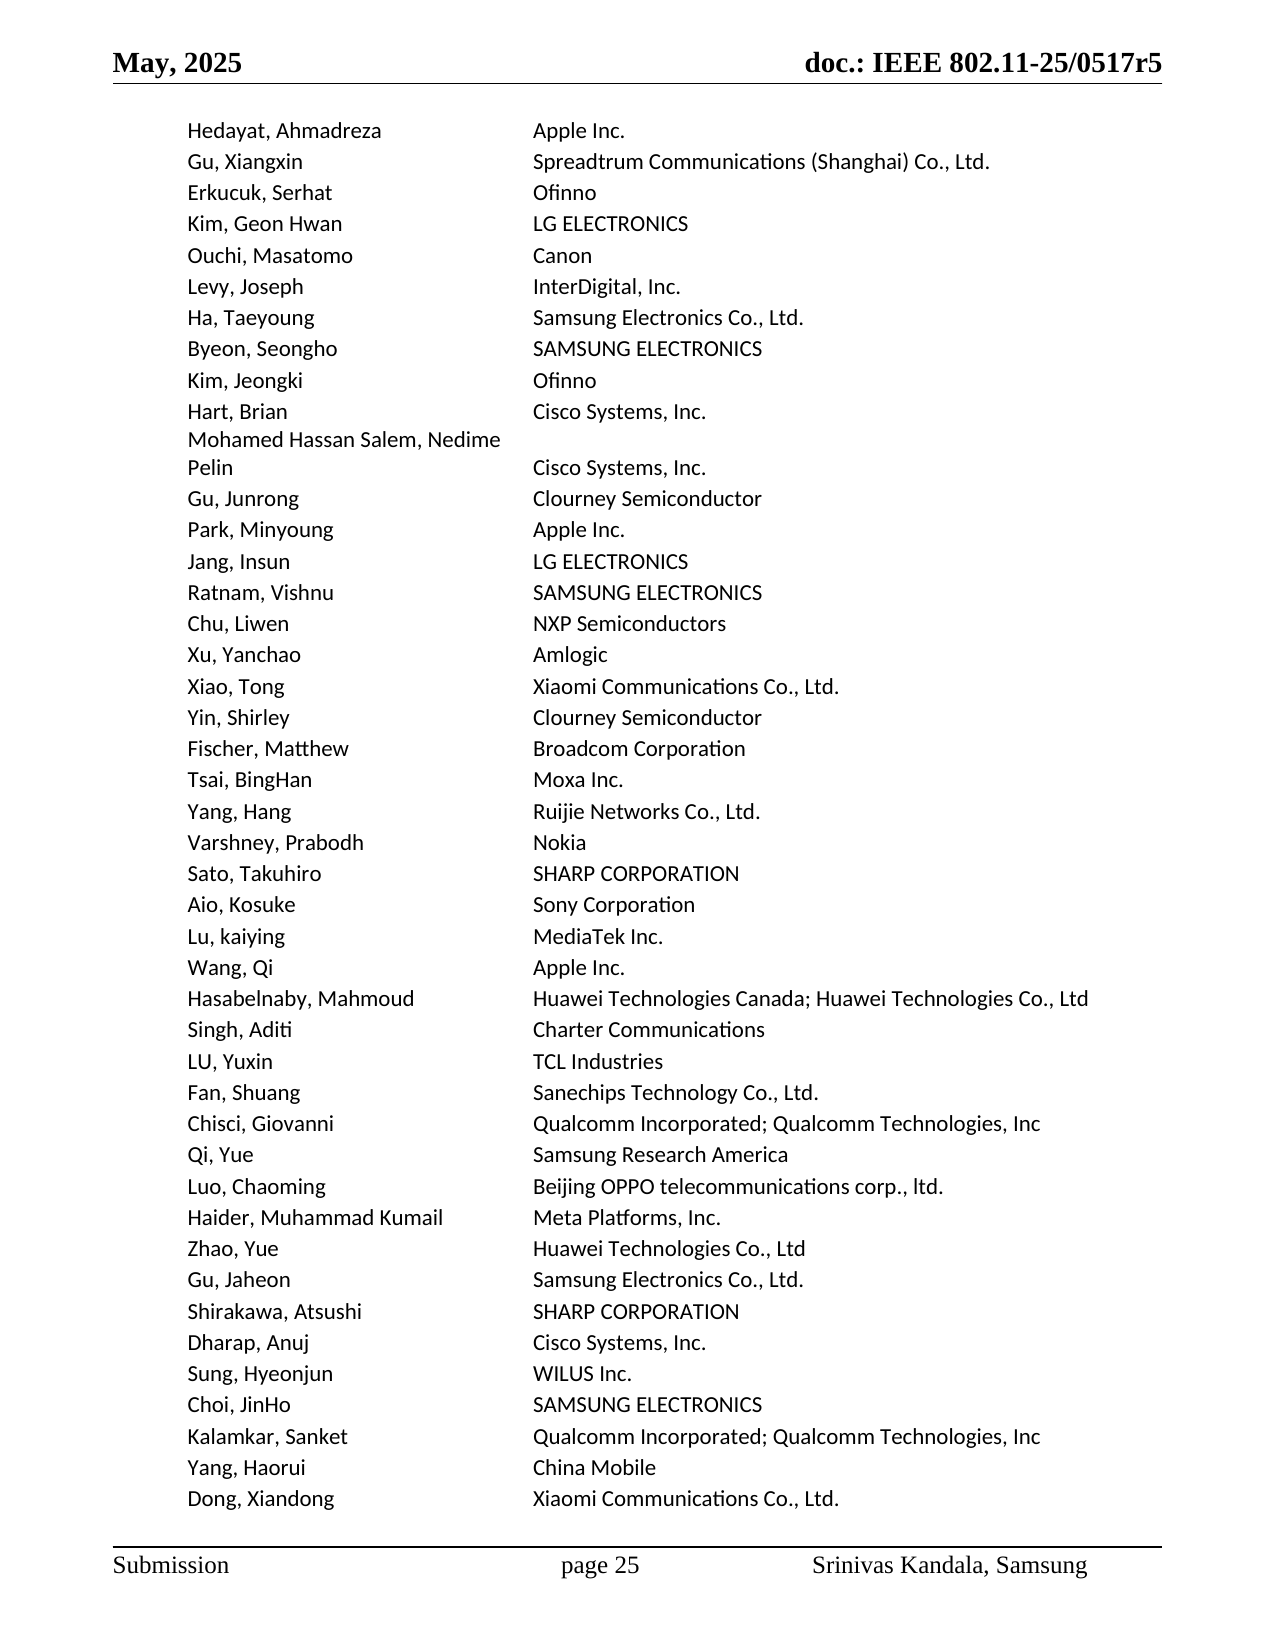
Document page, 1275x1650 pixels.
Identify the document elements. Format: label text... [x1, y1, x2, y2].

table_cell Wang, Qi [176, 950, 522, 981]
table_cell Kim, Geon Hwan [176, 206, 522, 237]
table_cell Hedayat, Ahmadreza [176, 113, 522, 144]
table_cell WILUS Inc. [522, 1356, 1151, 1387]
table_cell Spreadtrum Communications (Shanghai) Co., Ltd. [522, 144, 1151, 175]
table_cell InterDigital, Inc. [522, 269, 1151, 300]
table_cell Apple Inc. [522, 512, 1151, 543]
table_cell Samsung Research America [522, 1137, 1151, 1168]
table_cell Cisco Systems, Inc. [522, 1325, 1151, 1356]
table_cell Byeon, Seongho [176, 331, 522, 362]
table_cell Chu, Liwen [176, 606, 522, 637]
table_cell Huawei Technologies Canada; Huawei Technologies Co., Ltd [522, 981, 1151, 1012]
table_cell Ofinno [522, 175, 1151, 206]
table_cell Xiaomi Communications Co., Ltd. [522, 669, 1151, 700]
table_cell SAMSUNG ELECTRONICS [522, 331, 1151, 362]
table_cell LU, Yuxin [176, 1044, 522, 1075]
table_cell Gu, Xiangxin [176, 144, 522, 175]
table_cell Yin, Shirley [176, 700, 522, 731]
table_cell Apple Inc. [522, 113, 1151, 144]
table_cell Xiao, Tong [176, 669, 522, 700]
table_cell Gu, Junrong [176, 481, 522, 512]
table_cell Yang, Haorui [176, 1450, 522, 1481]
table_cell Sung, Hyeonjun [176, 1356, 522, 1387]
table_cell MediaTek Inc. [522, 919, 1151, 950]
table_cell Xu, Yanchao [176, 637, 522, 668]
table_cell Mohamed Hassan Salem, Nedime Pelin [176, 425, 522, 481]
table_cell Tsai, BingHan [176, 762, 522, 793]
table_cell Haider, Muhammad Kumail [176, 1200, 522, 1231]
table_cell Clourney Semiconductor [522, 481, 1151, 512]
table_cell LG ELECTRONICS [522, 544, 1151, 575]
table_cell Samsung Electronics Co., Ltd. [522, 1262, 1151, 1293]
table_cell Huawei Technologies Co., Ltd [522, 1231, 1151, 1262]
table_cell SHARP CORPORATION [522, 856, 1151, 887]
table_cell Ratnam, Vishnu [176, 575, 522, 606]
table_cell SAMSUNG ELECTRONICS [522, 575, 1151, 606]
table_cell Zhao, Yue [176, 1231, 522, 1262]
table_cell Cisco Systems, Inc. [522, 394, 1151, 425]
table_cell Meta Platforms, Inc. [522, 1200, 1151, 1231]
table_cell Hart, Brian [176, 394, 522, 425]
table_cell Ha, Taeyoung [176, 300, 522, 331]
table_cell Qualcomm Incorporated; Qualcomm Technologies, Inc [522, 1106, 1151, 1137]
table_cell Ofinno [522, 363, 1151, 394]
table_cell Broadcom Corporation [522, 731, 1151, 762]
table_cell Dharap, Anuj [176, 1325, 522, 1356]
table_cell Hasabelnaby, Mahmoud [176, 981, 522, 1012]
table_cell Yang, Hang [176, 794, 522, 825]
table_cell Dong, Xiandong [176, 1481, 522, 1512]
table_cell Lu, kaiying [176, 919, 522, 950]
table_cell Ouchi, Masatomo [176, 238, 522, 269]
table_cell Clourney Semiconductor [522, 700, 1151, 731]
table_cell Choi, JinHo [176, 1387, 522, 1418]
table_cell Varshney, Prabodh [176, 825, 522, 856]
table_cell Shirakawa, Atsushi [176, 1294, 522, 1325]
table_cell Fischer, Matthew [176, 731, 522, 762]
table_cell Kim, Jeongki [176, 363, 522, 394]
table_cell Chisci, Giovanni [176, 1106, 522, 1137]
table_cell SHARP CORPORATION [522, 1294, 1151, 1325]
table_cell Charter Communications [522, 1012, 1151, 1043]
table_cell Aio, Kosuke [176, 887, 522, 918]
table_cell Moxa Inc. [522, 762, 1151, 793]
table_cell Erkucuk, Serhat [176, 175, 522, 206]
table_cell Xiaomi Communications Co., Ltd. [522, 1481, 1151, 1512]
table_cell Luo, Chaoming [176, 1169, 522, 1200]
table_cell Canon [522, 238, 1151, 269]
table_cell Apple Inc. [522, 950, 1151, 981]
table_cell SAMSUNG ELECTRONICS [522, 1387, 1151, 1418]
table_cell Singh, Aditi [176, 1012, 522, 1043]
table_cell Gu, Jaheon [176, 1262, 522, 1293]
table_cell Sanechips Technology Co., Ltd. [522, 1075, 1151, 1106]
table_cell NXP Semiconductors [522, 606, 1151, 637]
table_cell Fan, Shuang [176, 1075, 522, 1106]
table_cell Qi, Yue [176, 1137, 522, 1168]
table_cell Amlogic [522, 637, 1151, 668]
table_cell Nokia [522, 825, 1151, 856]
table_cell Qualcomm Incorporated; Qualcomm Technologies, Inc [522, 1419, 1151, 1450]
table_cell Park, Minyoung [176, 512, 522, 543]
table_cell Ruijie Networks Co., Ltd. [522, 794, 1151, 825]
table_cell Sato, Takuhiro [176, 856, 522, 887]
table_cell Levy, Joseph [176, 269, 522, 300]
table_cell China Mobile [522, 1450, 1151, 1481]
table_cell TCL Industries [522, 1044, 1151, 1075]
table_cell Kalamkar, Sanket [176, 1419, 522, 1450]
table_cell Samsung Electronics Co., Ltd. [522, 300, 1151, 331]
table_cell Jang, Insun [176, 544, 522, 575]
table_cell Sony Corporation [522, 887, 1151, 918]
table_cell LG ELECTRONICS [522, 206, 1151, 237]
table_cell Beijing OPPO telecommunications corp., ltd. [522, 1169, 1151, 1200]
table_cell Cisco Systems, Inc. [522, 425, 1151, 481]
